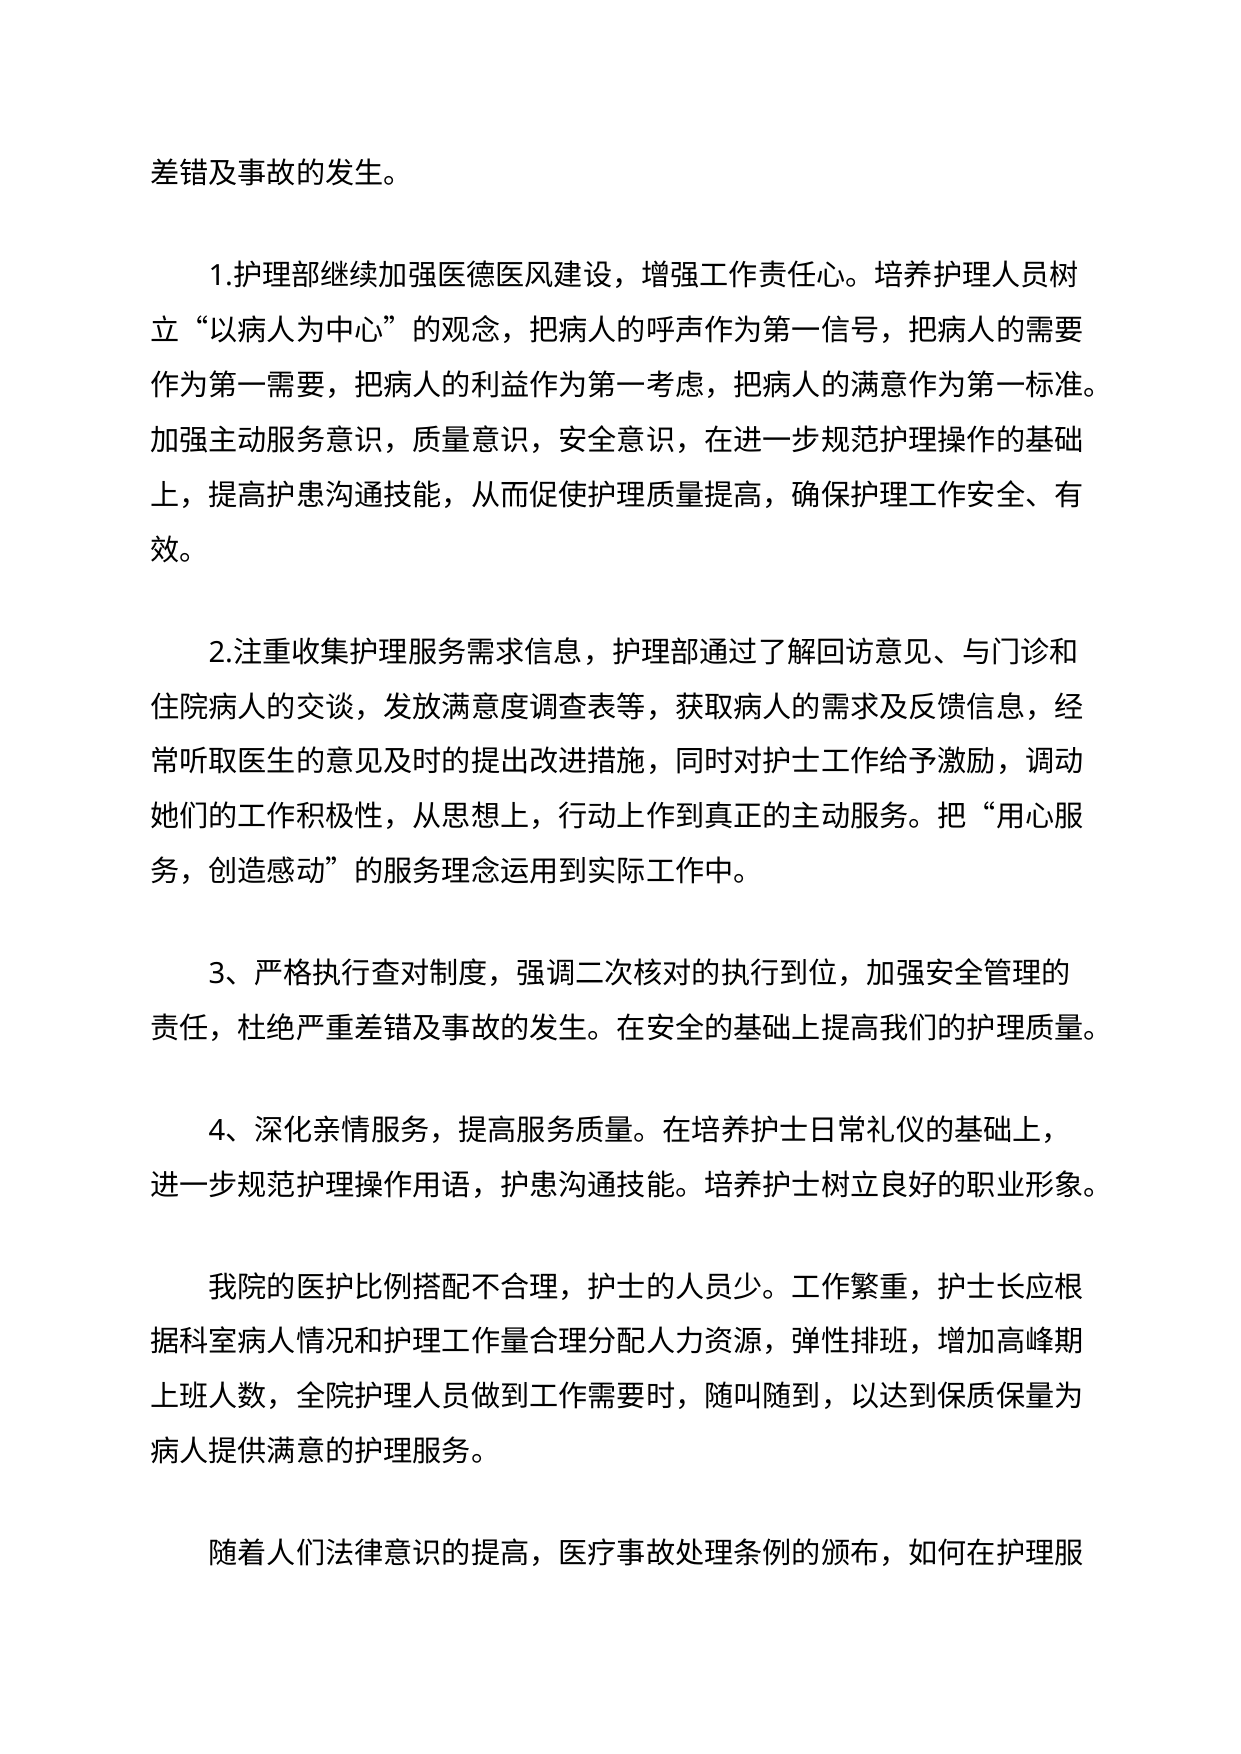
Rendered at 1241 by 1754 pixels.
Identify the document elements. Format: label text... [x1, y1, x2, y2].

text 1.护理部继续加强医德医风建设，增强工作责任心。培养护理人员树立“以病人为中心”的观念，把病人的呼声作为第一信号，把病人的需要作为第一需要，把病人的利益作为第一考虑，把病人的满意作为第一标准。加强主动服务意识，质量意识，安全意识，在进一步规范护理操作的基础上，提高护患沟通技能，从而促使护理质量提高，确保护理工作安全、有效。 [150, 252, 1090, 569]
text 4、深化亲情服务，提高服务质量。在培养护士日常礼仪的基础上，进一步规范护理操作用语，护患沟通技能。培养护士树立良好的职业形象。 [150, 1106, 1090, 1204]
text 2.注重收集护理服务需求信息，护理部通过了解回访意见、与门诊和住院病人的交谈，发放满意度调查表等，获取病人的需求及反馈信息，经常听取医生的意见及时的提出改进措施，同时对护士工作给予激励，调动她们的工作积极性，从思想上，行动上作到真正的主动服务。把“用心服务，创造感动”的服务理念运用到实际工作中。 [150, 628, 1090, 890]
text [150, 1529, 1090, 1572]
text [150, 150, 1090, 192]
text 我院的医护比例搭配不合理，护士的人员少。工作繁重，护士长应根据科室病人情况和护理工作量合理分配人力资源，弹性排班，增加高峰期上班人数，全院护理人员做到工作需要时，随叫随到，以达到保质保量为病人提供满意的护理服务。 [150, 1263, 1090, 1470]
text 3、严格执行查对制度，强调二次核对的执行到位，加强安全管理的责任，杜绝严重差错及事故的发生。在安全的基础上提高我们的护理质量。 [150, 949, 1090, 1047]
